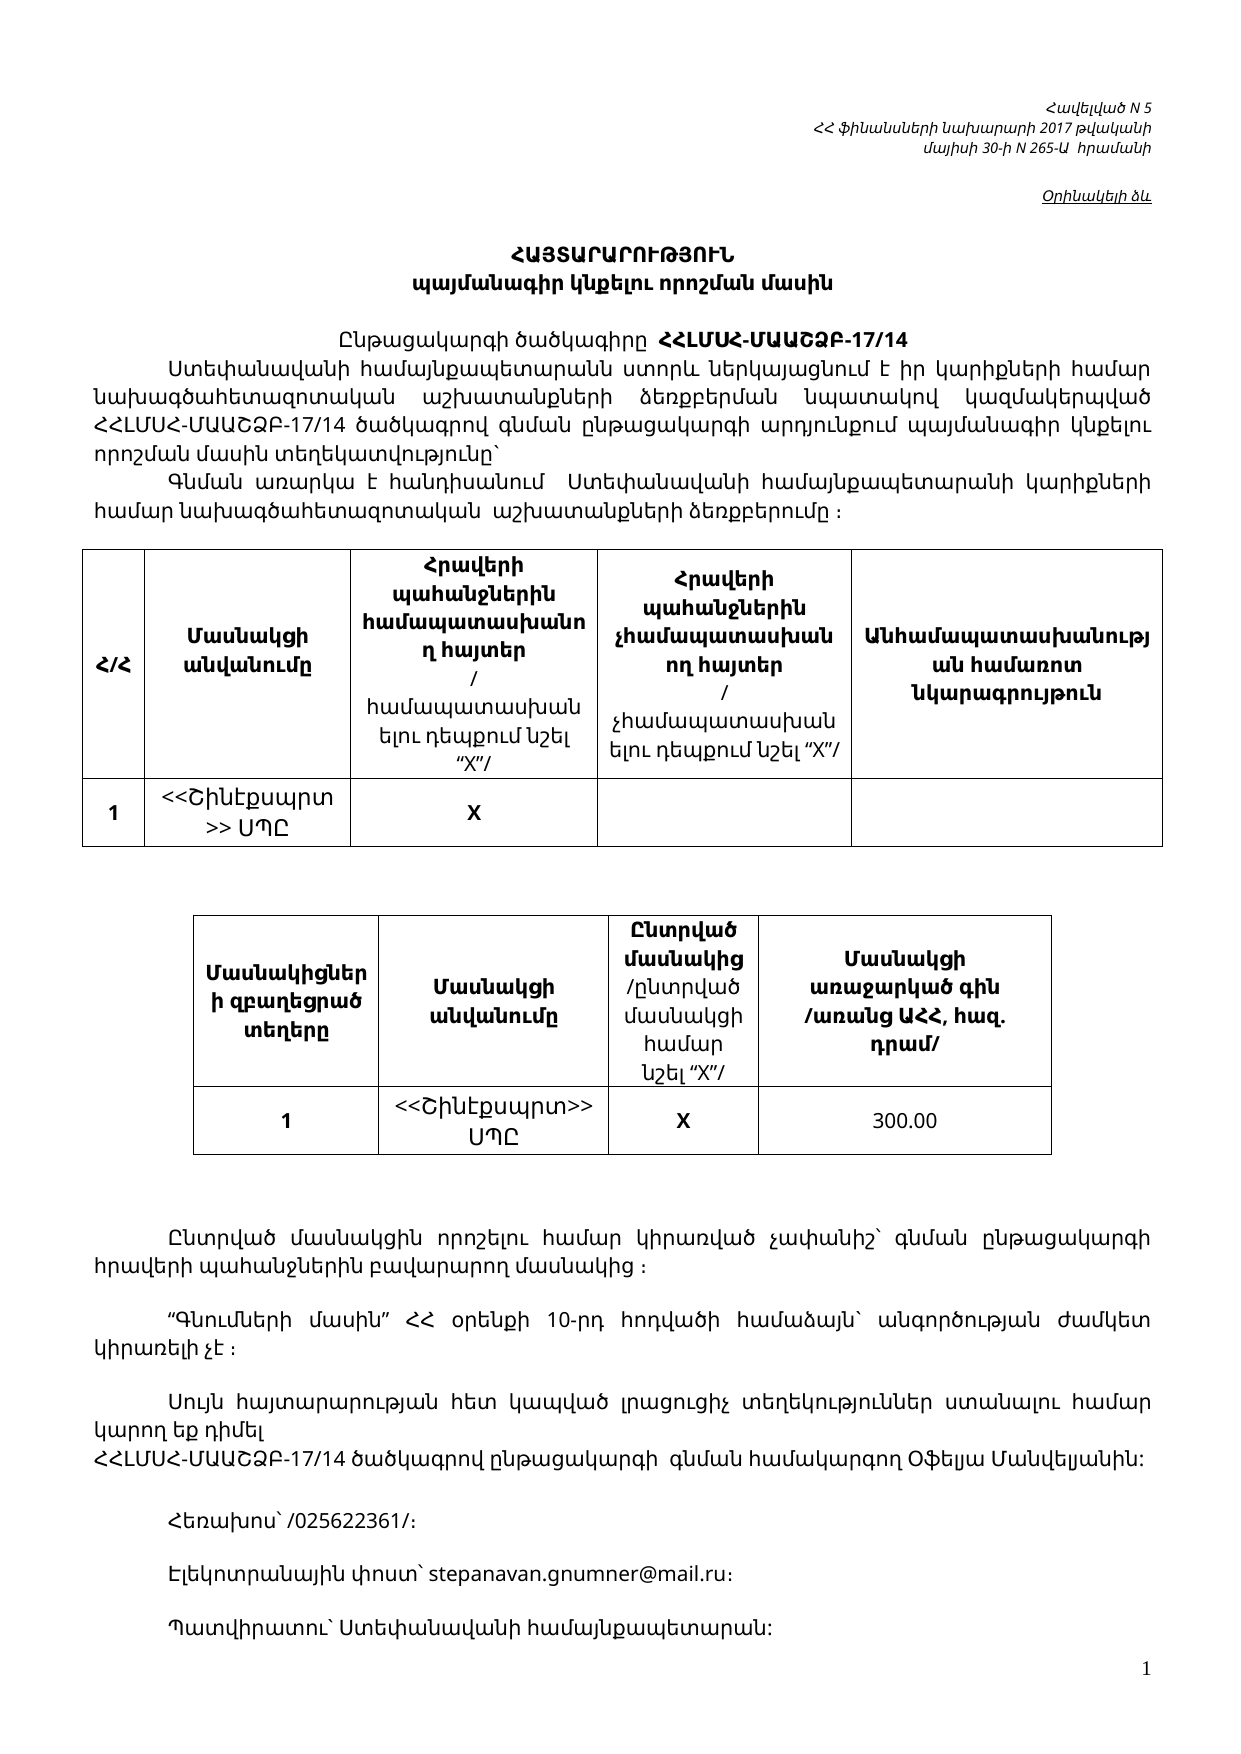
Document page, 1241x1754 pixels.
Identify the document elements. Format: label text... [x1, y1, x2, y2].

table_header Ընտրված մասնակից /ընտրված մասնակցի համար նշել “X”/ [609, 916, 758, 1086]
table_cell 300.00 [759, 1087, 1051, 1154]
text ՀՀ ֆինանսների նախարարի 2017 թվականի [94, 118, 1152, 138]
text Սույն հայտարարության հետ կապված լրացուցիչ տեղեկություններ ստանալու համար կարող եք դիմել [94, 1387, 1152, 1444]
table_cell [852, 779, 1162, 846]
table_header Հ/Հ [83, 550, 144, 778]
table_header Անհամապատասխանության համառոտ նկարագրույթուն [852, 550, 1162, 778]
text Հեռախոս՝ /025622361/։ [94, 1506, 1152, 1534]
subtitle Ընթացակարգի ծածկագիրը ՀՀԼՄՍՀ-ՄԱԱՇՁԲ-17/14 [94, 325, 1152, 354]
text Պատվիրատու` Ստեփանավանի համայնքապետարան: [94, 1613, 1152, 1641]
table_header Մասնակցի առաջարկած գին /առանց ԱՀՀ, հազ. դրամ/ [759, 916, 1051, 1086]
table_header Հրավերի պահանջներին համապատասխանող հայտեր /համապատասխանելու դեպքում նշել “X”/ [351, 550, 597, 778]
text ՀՀԼՄՍՀ-ՄԱԱՇՁԲ-17/14 ծածկագրով ընթացակարգի գնման համակարգող Օֆելյա Մանվելյանին: [94, 1444, 1152, 1472]
text “Գնումների մասին” ՀՀ օրենքի 10-րդ հոդվածի համաձայն` անգործության ժամկետ կիրառելի չէ ։ [94, 1305, 1152, 1362]
table_cell 1 [194, 1087, 378, 1154]
text Օրինակելի ձև [94, 186, 1152, 206]
table_header Մասնակցի անվանումը [379, 916, 608, 1086]
table_cell X [609, 1087, 758, 1154]
text Հավելված N 5 [94, 98, 1152, 118]
text Ստեփանավանի համայնքապետարանն ստորև ներկայացնում է իր կարիքների համար նախագծահետազոտական աշխատանքների ձեռքբերման նպատակով կազմակերպված ՀՀԼՄՍՀ-ՄԱԱՇՁԲ-17/14 ծածկագրով գնման ընթացակարգի արդյունքում պայմանագիր կնքելու որոշման մասին տեղեկատվությունը` [94, 354, 1152, 467]
table_header Հրավերի պահանջներին չհամապատասխանող հայտեր /չհամապատասխանելու դեպքում նշել “X”/ [598, 550, 851, 778]
text մայիսի 30-ի N 265-Ա հրամանի [94, 138, 1152, 157]
table_header Մասնակիցների զբաղեցրած տեղերը [194, 916, 378, 1086]
table_header Մասնակցի անվանումը [145, 550, 350, 778]
text Էլեկոտրանային փոստ՝ stepanavan.gnumner@mail.ru։ [94, 1559, 1152, 1588]
table_cell <<Շինէքսպրտ>> ՍՊԸ [145, 779, 350, 846]
text ՀԱՅՏԱՐԱՐՈՒԹՅՈՒՆ [94, 240, 1152, 268]
table_cell [598, 779, 851, 846]
text Ընտրված մասնակցին որոշելու համար կիրառված չափանիշ՝ գնման ընթացակարգի հրավերի պահանջներին բավարարող մասնակից ։ [94, 1223, 1152, 1280]
table_cell X [351, 779, 597, 846]
table_cell 1 [83, 779, 144, 846]
text պայմանագիր կնքելու որոշման մասին [94, 268, 1152, 297]
text Գնման առարկա է հանդիսանում Ստեփանավանի համայնքապետարանի կարիքների համար նախագծահետազոտական աշխատանքների ձեռքբերումը ։ [94, 467, 1152, 524]
table_cell <<Շինէքսպրտ>> ՍՊԸ [379, 1087, 608, 1154]
